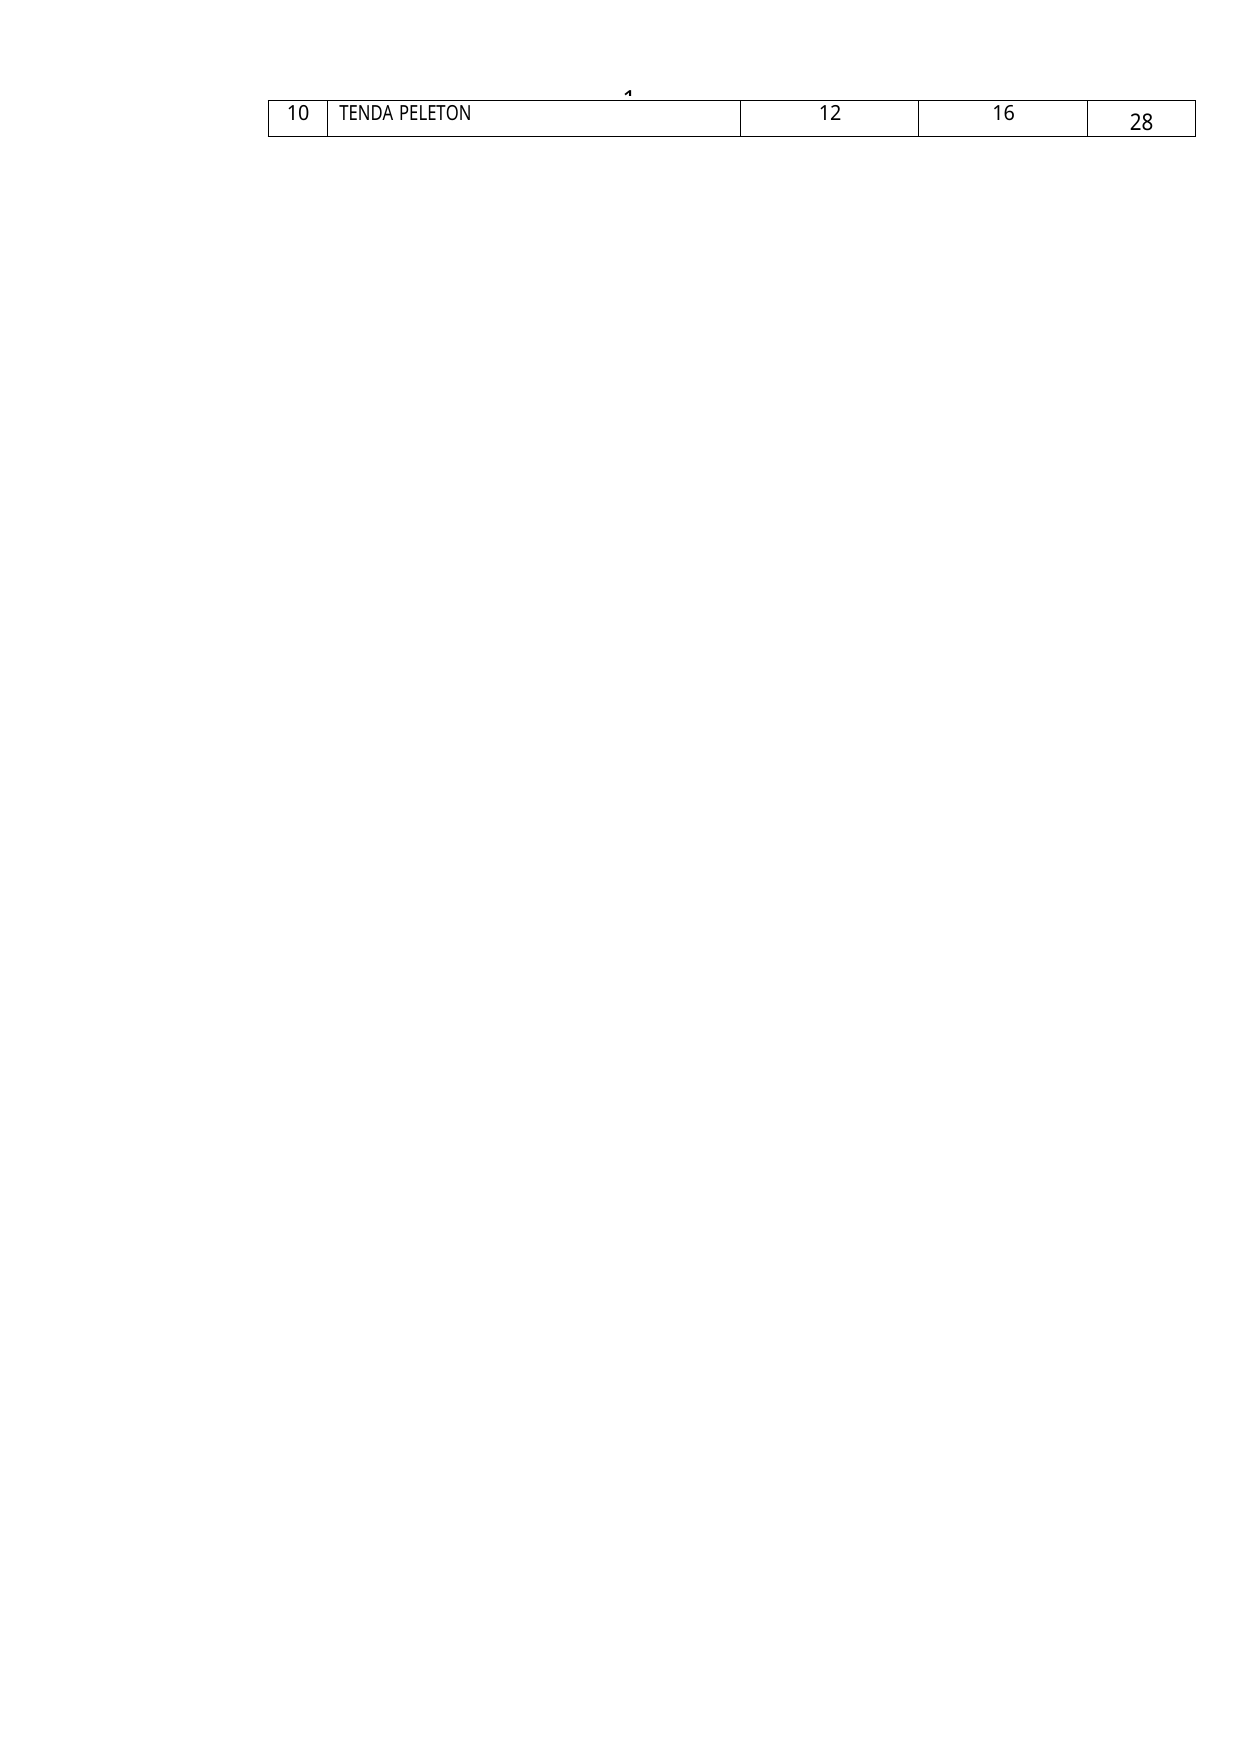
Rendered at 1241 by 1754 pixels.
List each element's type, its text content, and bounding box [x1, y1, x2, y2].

table_cell 10 [269, 101, 327, 136]
table_cell TENDA PELETON [328, 101, 740, 136]
table_cell 12 [741, 101, 918, 136]
table_cell 16 [919, 101, 1087, 136]
table_cell 28 [1088, 101, 1195, 136]
